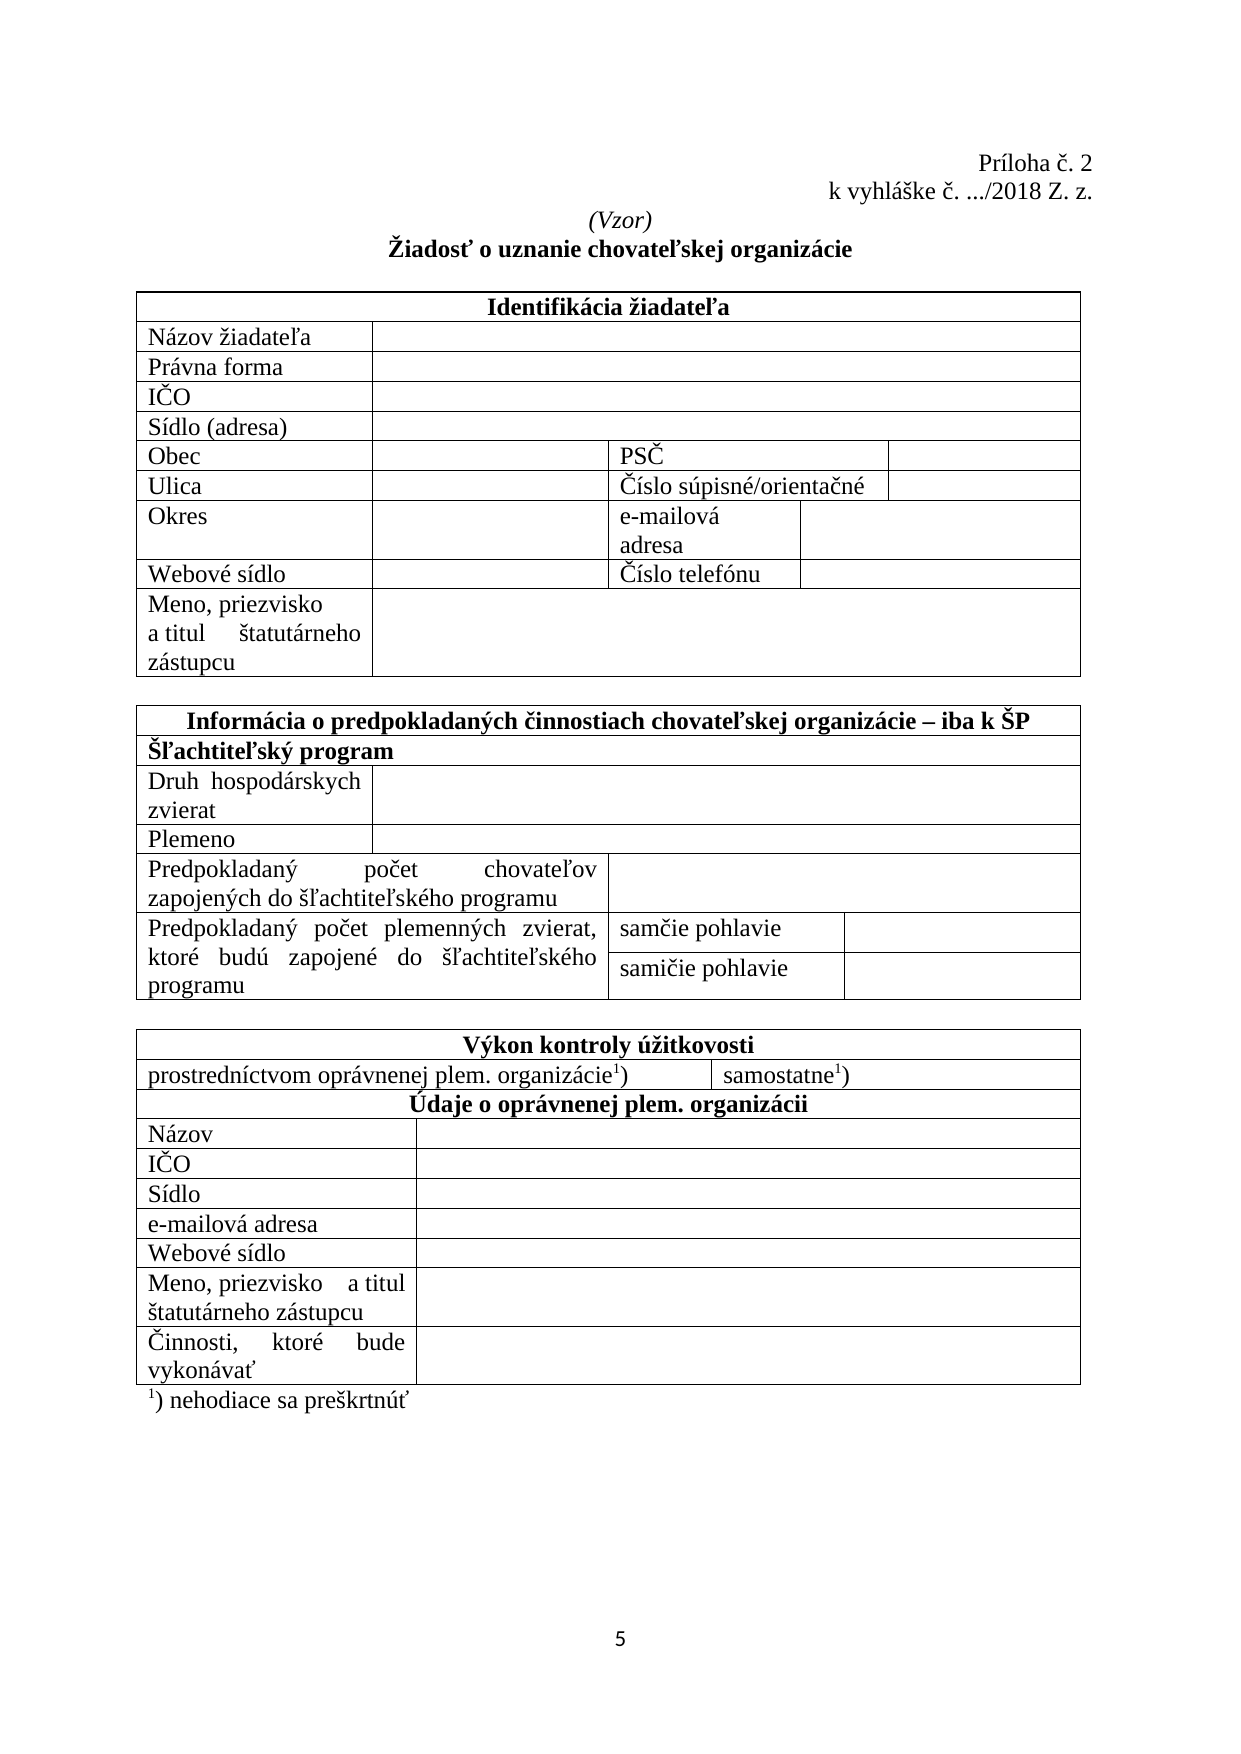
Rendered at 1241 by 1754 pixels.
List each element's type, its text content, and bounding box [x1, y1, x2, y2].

table_cell Názov [137, 1119, 416, 1148]
text 1) nehodiace sa preškrtnúť [148, 1385, 1093, 1414]
table_cell Právna forma [137, 352, 372, 381]
table_cell [417, 1119, 1080, 1148]
table_cell [373, 352, 1080, 381]
table_cell Meno, priezvisko a titul štatutárneho zástupcu [137, 1268, 416, 1326]
table_cell [373, 560, 608, 588]
table_header Identifikácia žiadateľa [137, 293, 1080, 321]
table_cell Ulica [137, 471, 372, 500]
text (Vzor) [148, 205, 1093, 234]
table_cell prostredníctvom oprávnenej plem. organizácie1) [137, 1060, 711, 1088]
table_cell [609, 854, 1080, 912]
table_cell [373, 501, 608, 558]
table_cell IČO [137, 1149, 416, 1178]
text Žiadosť o uznanie chovateľskej organizácie [148, 234, 1093, 263]
table_cell [845, 913, 1080, 952]
table_cell PSČ [609, 441, 888, 470]
table_cell [373, 825, 1080, 853]
table_header Výkon kontroly úžitkovosti [137, 1030, 1080, 1059]
table_cell Webové sídlo [137, 560, 372, 588]
table_cell Meno, priezvisko a titul štatutárneho zástupcu [137, 589, 372, 676]
table_cell [801, 501, 1080, 558]
table_cell [373, 589, 1080, 676]
table_cell [845, 953, 1080, 999]
table_cell Sídlo (adresa) [137, 412, 372, 440]
table_cell Názov žiadateľa [137, 322, 372, 351]
table_cell [417, 1179, 1080, 1208]
table_cell [373, 766, 1080, 823]
table_cell samčie pohlavie [609, 913, 844, 952]
table_cell [801, 560, 1080, 588]
table_cell IČO [137, 382, 372, 411]
table_cell [373, 471, 608, 500]
text k vyhláške č. .../2018 Z. z. [148, 176, 1093, 205]
text Príloha č. 2 [148, 148, 1093, 176]
table_cell Číslo telefónu [609, 560, 800, 588]
table_cell samičie pohlavie [609, 953, 844, 999]
table_cell [889, 471, 1080, 500]
table_cell Sídlo [137, 1179, 416, 1208]
table_cell e-mailová adresa [609, 501, 800, 558]
table_cell e-mailová adresa [137, 1209, 416, 1237]
table_cell Druh hospodárskych zvierat [137, 766, 372, 823]
table_cell Predpokladaný počet chovateľov zapojených do šľachtiteľského programu [137, 854, 608, 912]
table_cell [889, 441, 1080, 470]
table_cell [417, 1268, 1080, 1326]
table_header Informácia o predpokladaných činnostiach chovateľskej organizácie – iba k ŠP [137, 706, 1080, 735]
table_cell [417, 1209, 1080, 1237]
table_cell Plemeno [137, 825, 372, 853]
table_cell [417, 1239, 1080, 1267]
table_cell Číslo súpisné/orientačné [609, 471, 888, 500]
table_cell Činnosti, ktoré bude vykonávať [137, 1327, 416, 1384]
table_cell [373, 382, 1080, 411]
table_cell Údaje o oprávnenej plem. organizácii [137, 1090, 1080, 1118]
table_cell [373, 412, 1080, 440]
table_cell Šľachtiteľský program [137, 736, 1080, 765]
table_cell Obec [137, 441, 372, 470]
table_cell Webové sídlo [137, 1239, 416, 1267]
table_cell samostatne1) [712, 1060, 1080, 1088]
table_cell Okres [137, 501, 372, 558]
table_cell [373, 322, 1080, 351]
table_cell [373, 441, 608, 470]
table_cell [417, 1327, 1080, 1384]
table_cell Predpokladaný počet plemenných zvierat, ktoré budú zapojené do šľachtiteľského programu [137, 913, 608, 999]
table_cell [417, 1149, 1080, 1178]
